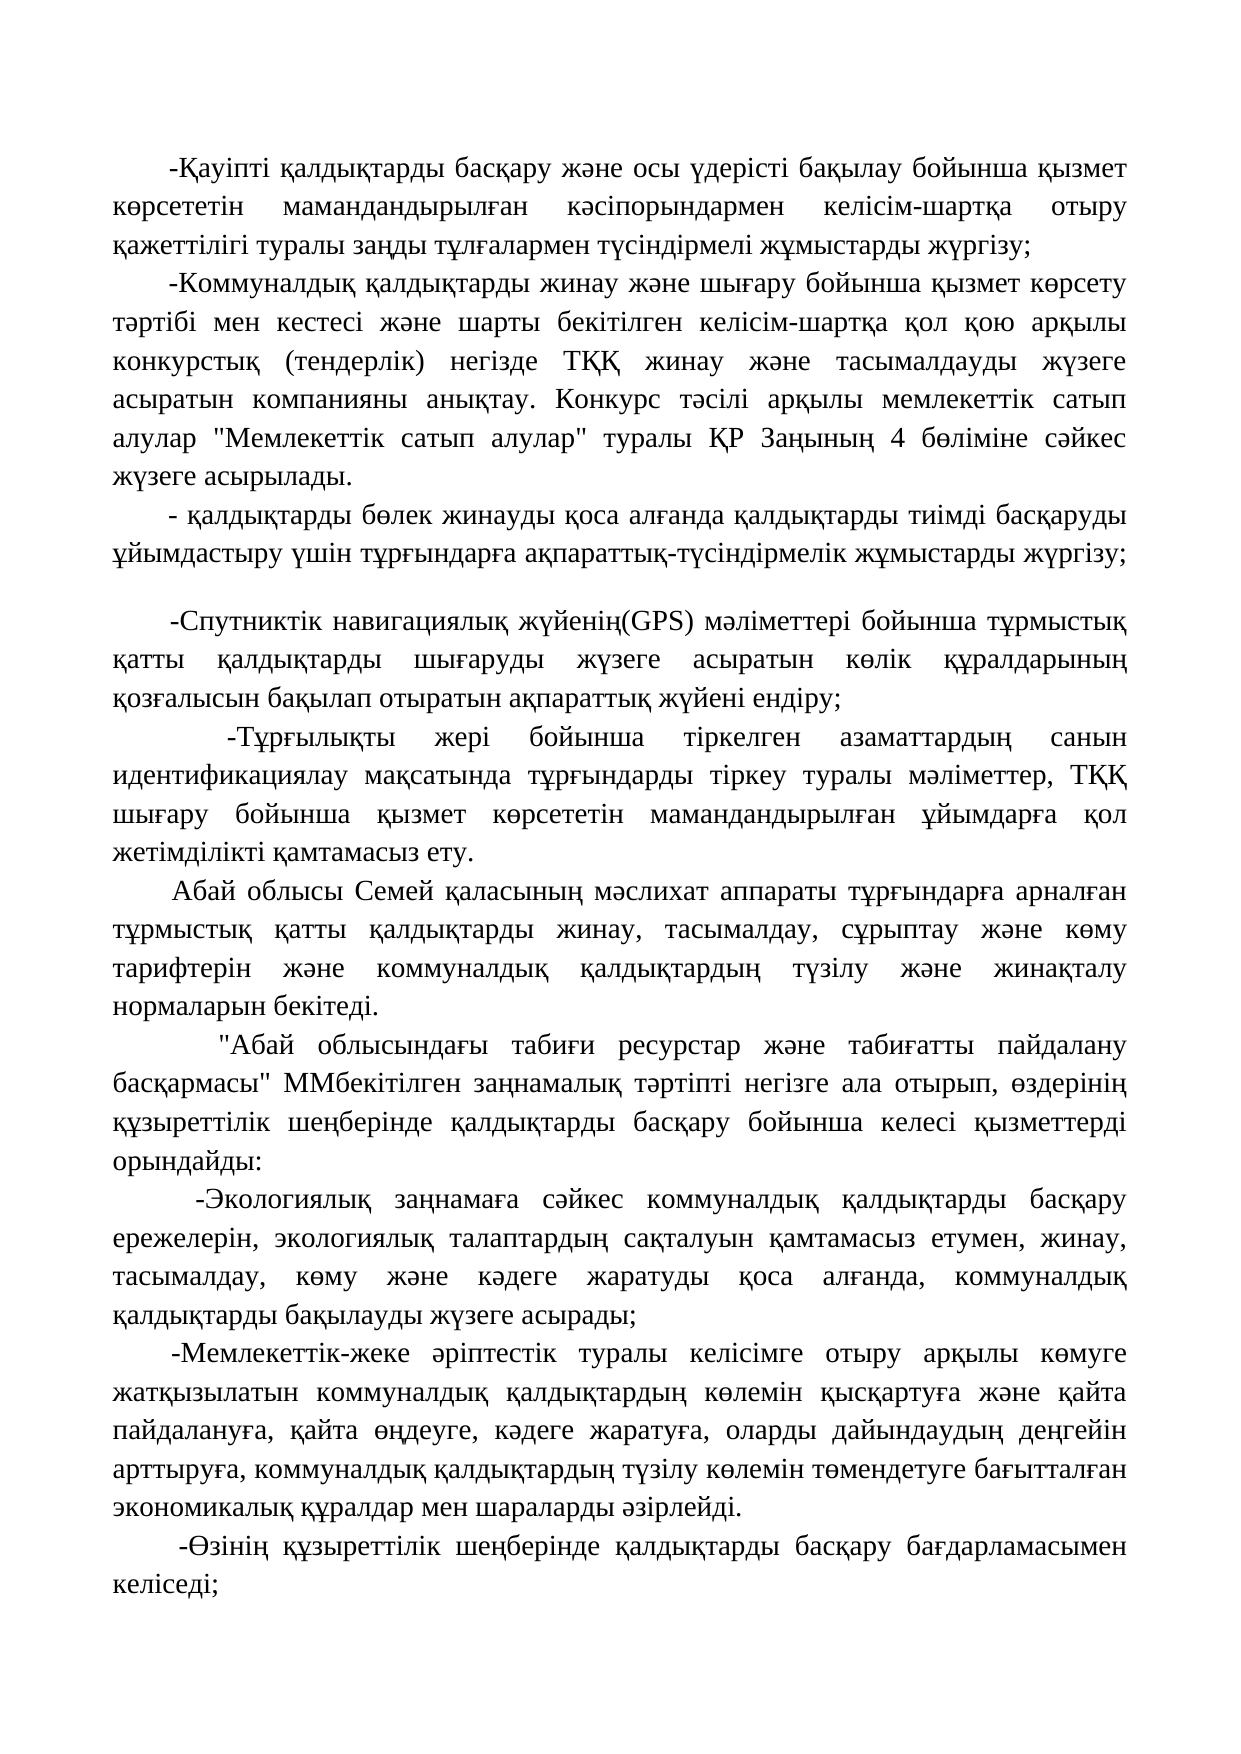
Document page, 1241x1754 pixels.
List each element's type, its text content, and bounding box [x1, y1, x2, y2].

text -Мемлекеттік-жеке әріптестік туралы келісімге отыру арқылы көмуге жатқызылатын коммуналдық қалдықтардың көлемін қысқартуға және қайта пайдалануға, қайта өңдеуге, кәдеге жаратуға, оларды дайындаудың деңгейін арттыруға, коммуналдық қалдықтардың түзілу көлемін төмендетуге бағытталған экономикалық құралдар мен шараларды әзірлейді. [112, 1335, 1128, 1523]
text -Экологиялық заңнамаға сәйкес коммуналдық қалдықтарды басқару ережелерін, экологиялық талаптардың сақталуын қамтамасыз етумен, жинау, тасымалдау, көму және кәдеге жаратуды қоса алғанда, коммуналдық қалдықтарды бақылауды жүзеге асырады; [112, 1181, 1128, 1330]
text -Тұрғылықты жері бойынша тіркелген азаматтардың санын идентификациялау мақсатында тұрғындарды тіркеу туралы мәліметтер, ТҚҚ шығару бойынша қызмет көрсететін мамандандырылған ұйымдарға қол жетімділікті қамтамасыз ету. [112, 719, 1128, 868]
text Абай облысы Семей қаласының мәслихат аппараты тұрғындарға арналған тұрмыстық қатты қалдықтарды жинау, тасымалдау, сұрыптау және көму тарифтерін және коммуналдық қалдықтардың түзілу және жинақталу нормаларын бекітеді. [112, 873, 1128, 1022]
text -Өзінің құзыреттілік шеңберінде қалдықтарды басқару бағдарламасымен келіседі; [112, 1528, 1128, 1600]
text "Абай облысындағы табиғи ресурстар және табиғатты пайдалану басқармасы" ММбекітілген заңнамалық тәртіпті негізге ала отырып, өздерінің құзыреттілік шеңберінде қалдықтарды басқару бойынша келесі қызметтерді орындайды: [112, 1027, 1128, 1176]
text -Коммуналдық қалдықтарды жинау және шығару бойынша қызмет көрсету тәртібі мен кестесі және шарты бекітілген келісім-шартқа қол қою арқылы конкурстық (тендерлік) негізде ТҚҚ жинау және тасымалдауды жүзеге асыратын компанияны анықтау. Конкурс тәсілі арқылы мемлекеттік сатып алулар "Мемлекеттік сатып алулар" туралы ҚР Заңының 4 бөліміне сәйкес жүзеге асырылады. [112, 266, 1128, 492]
text -Спутниктік навигациялық жүйенің(GPS) мәліметтері бойынша тұрмыстық қатты қалдықтарды шығаруды жүзеге асыратын көлік құралдарының қозғалысын бақылап отыратын ақпараттық жүйені ендіру; [112, 603, 1128, 714]
text -Қауіпті қалдықтарды басқару және осы үдерісті бақылау бойынша қызмет көрсететін мамандандырылған кәсіпорындармен келісім-шартқа отыру қажеттілігі туралы заңды тұлғалармен түсіндірмелі жұмыстарды жүргізу; [112, 150, 1128, 261]
text - қалдықтарды бөлек жинауды қоса алғанда қалдықтарды тиімді басқаруды ұйымдастыру үшін тұрғындарға ақпараттық-түсіндірмелік жұмыстарды жүргізу; [112, 497, 1128, 599]
